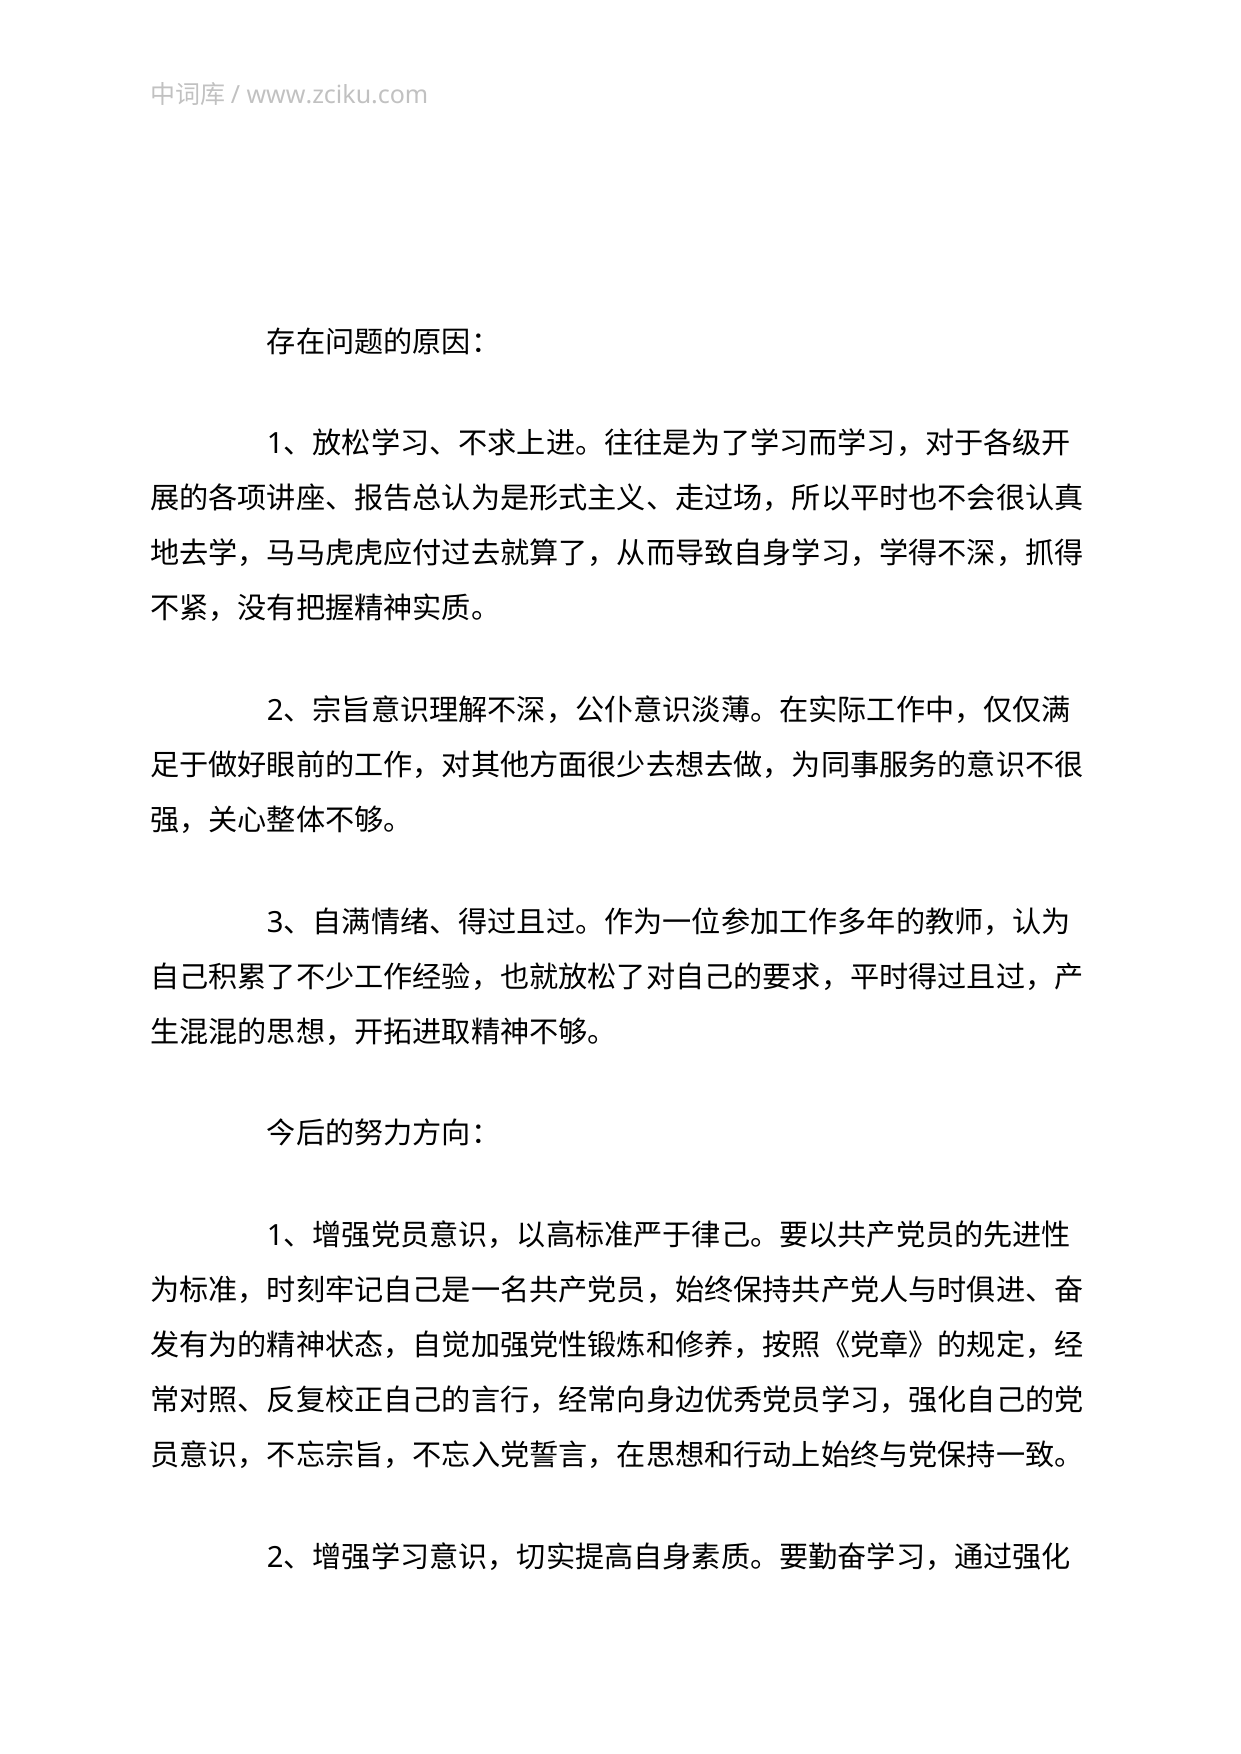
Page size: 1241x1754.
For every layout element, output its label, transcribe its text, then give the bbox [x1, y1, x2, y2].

text 今后的努力方向： [150, 1110, 1090, 1152]
text 1、放松学习、不求上进。往往是为了学习而学习，对于各级开展的各项讲座、报告总认为是形式主义、走过场，所以平时也不会很认真地去学，马马虎虎应付过去就算了，从而导致自身学习，学得不深，抓得不紧，没有把握精神实质。 [150, 420, 1090, 627]
text 3、自满情绪、得过且过。作为一位参加工作多年的教师，认为自己积累了不少工作经验，也就放松了对自己的要求，平时得过且过，产生混混的思想，开拓进取精神不够。 [150, 898, 1090, 1051]
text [150, 1533, 1090, 1576]
text 2、宗旨意识理解不深，公仆意识淡薄。在实际工作中，仅仅满足于做好眼前的工作，对其他方面很少去想去做，为同事服务的意识不很强，关心整体不够。 [150, 687, 1090, 839]
text 1、增强党员意识，以高标准严于律己。要以共产党员的先进性为标准，时刻牢记自己是一名共产党员，始终保持共产党人与时俱进、奋发有为的精神状态，自觉加强党性锻炼和修养，按照《党章》的规定，经常对照、反复校正自己的言行，经常向身边优秀党员学习，强化自己的党员意识，不忘宗旨，不忘入党誓言，在思想和行动上始终与党保持一致。 [150, 1212, 1090, 1474]
text 存在问题的原因： [150, 318, 1090, 361]
